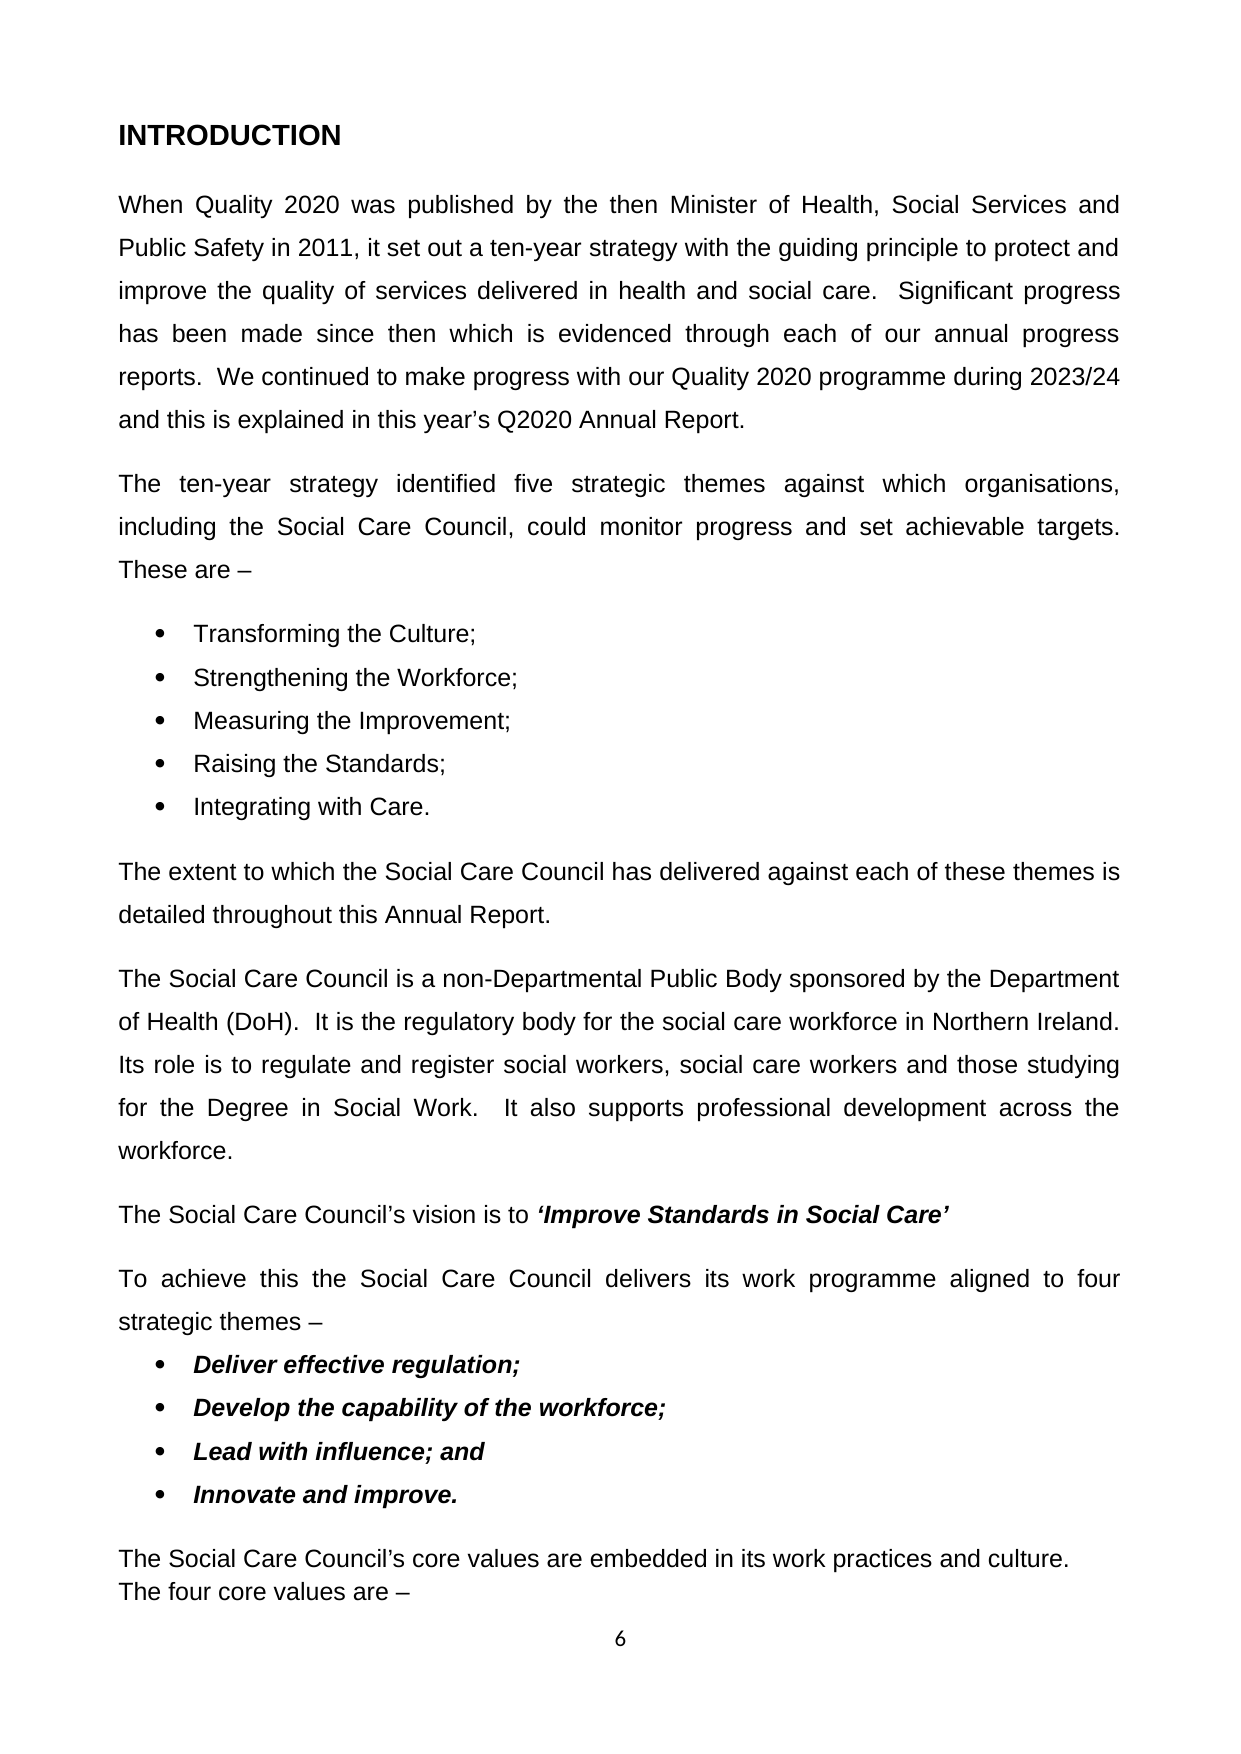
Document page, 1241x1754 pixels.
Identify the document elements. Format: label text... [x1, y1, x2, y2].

list Raising the Standards; [156, 749, 1122, 778]
text The Social Care Council’s vision is to ‘Improve Standards in Social Care’ [118, 1200, 1122, 1229]
text When Quality 2020 was published by the then Minister of Health, Social Services and Public Safety in 2011, it set out a ten-year strategy with the guiding principle to protect and improve the quality of services delivered in health and social care. Significant progress has been made since then which is evidenced through each of our annual progress reports. We continued to make progress with our Quality 2020 programme during 2023/24 and this is explained in this year’s Q2020 Annual Report. [118, 190, 1122, 434]
list Deliver effective regulation; [156, 1350, 1122, 1379]
text To achieve this the Social Care Council delivers its work programme aligned to four strategic themes – [118, 1264, 1122, 1336]
list Innovate and improve. [156, 1480, 1122, 1509]
text The Social Care Council’s core values are embedded in its work practices and culture. The four core values are – [118, 1544, 1074, 1606]
list Strengthening the Workforce; [156, 663, 1122, 692]
text INTRODUCTION [118, 118, 1122, 152]
text The extent to which the Social Care Council has delivered against each of these themes is detailed throughout this Annual Report. [118, 856, 1122, 928]
list Develop the capability of the workforce; [156, 1393, 1122, 1422]
list Lead with influence; and [156, 1437, 1122, 1466]
list Measuring the Improvement; [156, 706, 1122, 735]
list Integrating with Care. [156, 792, 1122, 821]
list Transforming the Culture; [156, 619, 1122, 648]
text The ten-year strategy identified five strategic themes against which organisations, including the Social Care Council, could monitor progress and set achievable targets. These are – [118, 469, 1122, 584]
text The Social Care Council is a non-Departmental Public Body sponsored by the Department of Health (DoH). It is the regulatory body for the social care workforce in Northern Ireland. Its role is to regulate and register social workers, social care workers and those studying for the Degree in Social Work. It also supports professional development across the workforce. [118, 963, 1122, 1165]
